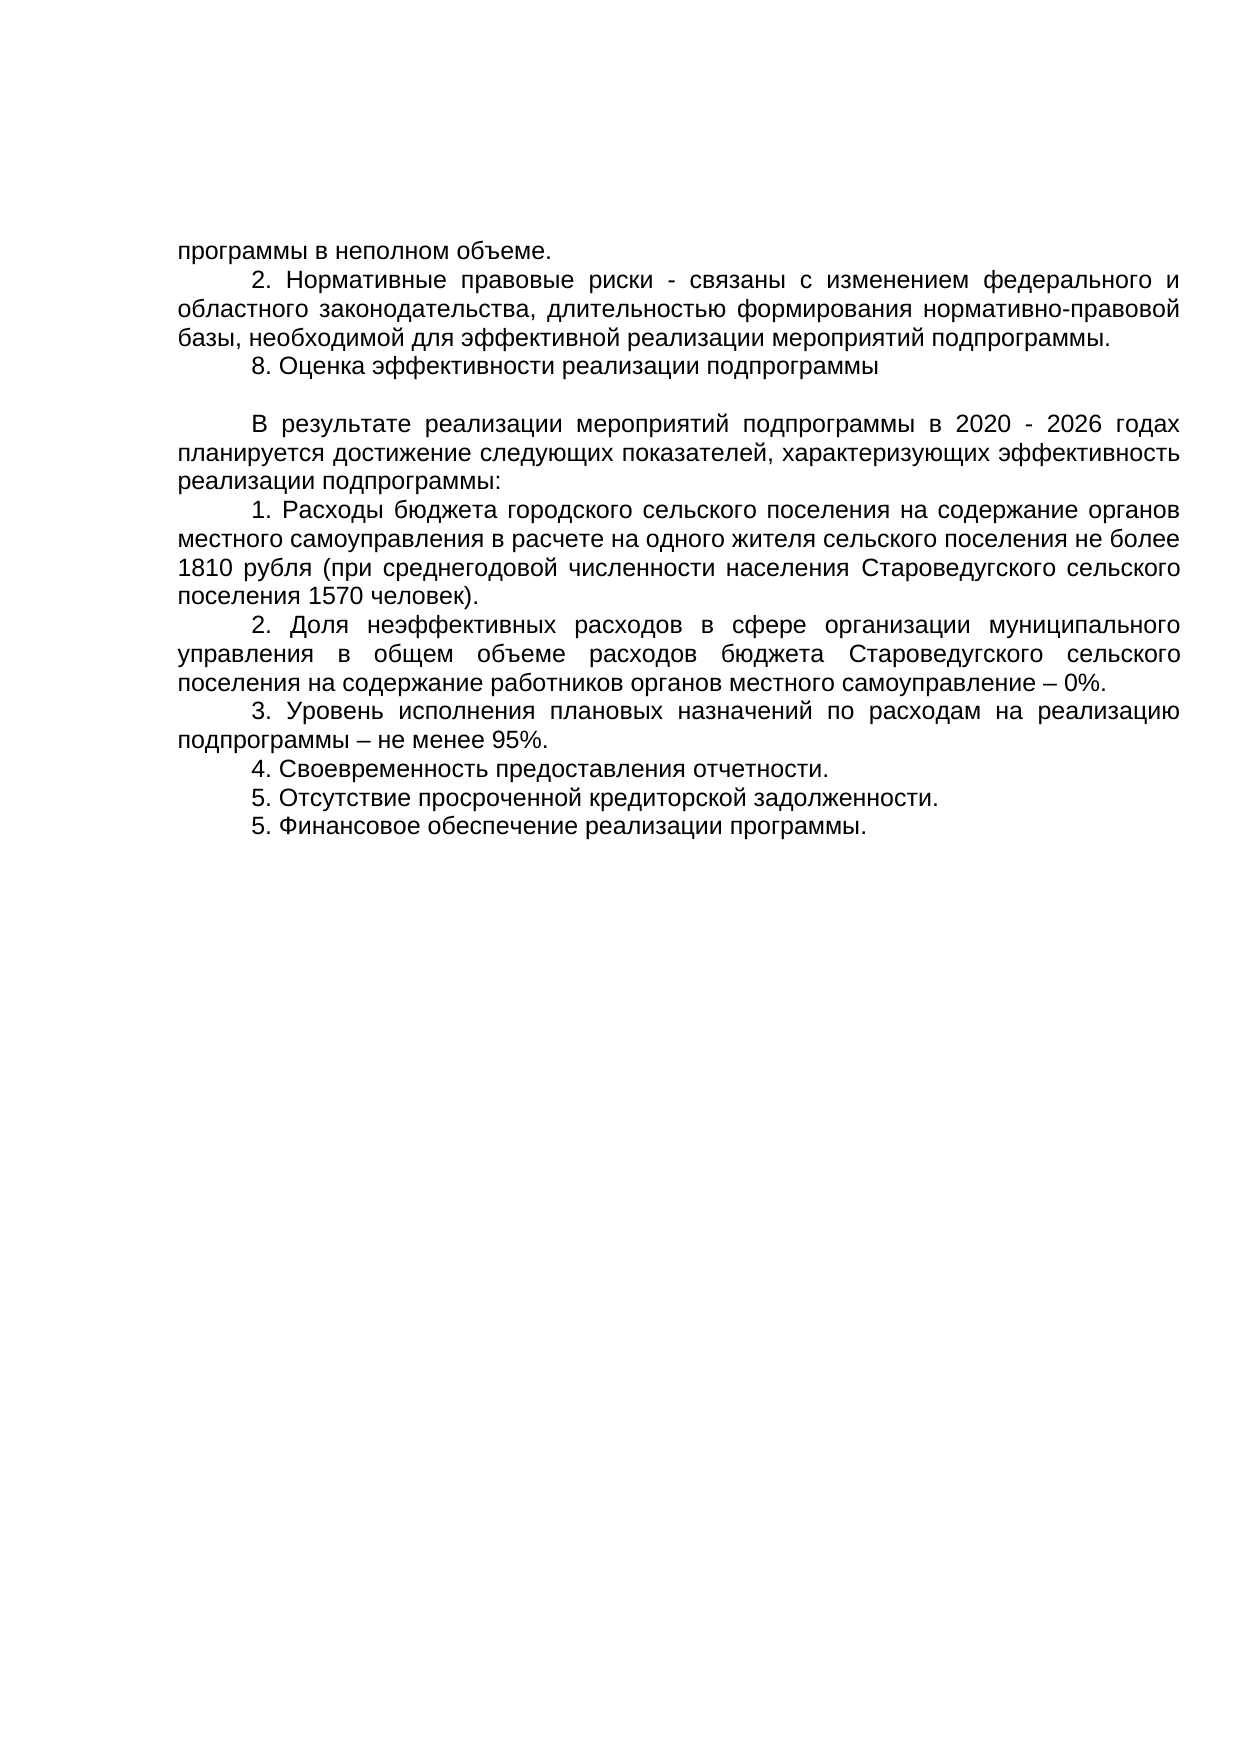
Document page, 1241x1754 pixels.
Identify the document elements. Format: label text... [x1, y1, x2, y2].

text 4. Своевременность предоставления отчетности. [177, 754, 1181, 782]
text 2. Доля неэффективных расходов в сфере организации муниципального управления в общем объеме расходов бюджета Староведугского сельского поселения на содержание работников органов местного самоуправление – 0%. [177, 610, 1181, 696]
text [177, 236, 1181, 265]
text 5. Отсутствие просроченной кредиторской задолженности. [177, 782, 1181, 811]
text 2. Нормативные правовые риски - связаны с изменением федерального и областного законодательства, длительностью формирования нормативно-правовой базы, необходимой для эффективной реализации мероприятий подпрограммы. [177, 265, 1181, 351]
text В результате реализации мероприятий подпрограммы в 2020 - 2026 годах планируется достижение следующих показателей, характеризующих эффективность реализации подпрограммы: [177, 409, 1181, 495]
text 3. Уровень исполнения плановых назначений по расходам на реализацию подпрограммы – не менее 95%. [177, 696, 1181, 754]
text 8. Оценка эффективности реализации подпрограммы [177, 351, 1181, 380]
text 1. Расходы бюджета городского сельского поселения на содержание органов местного самоуправления в расчете на одного жителя сельского поселения не более 1810 рубля (при среднегодовой численности населения Староведугского сельского поселения 1570 человек). [177, 552, 1181, 610]
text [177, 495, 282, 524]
text 5. Финансовое обеспечение реализации программы. [177, 811, 1181, 840]
